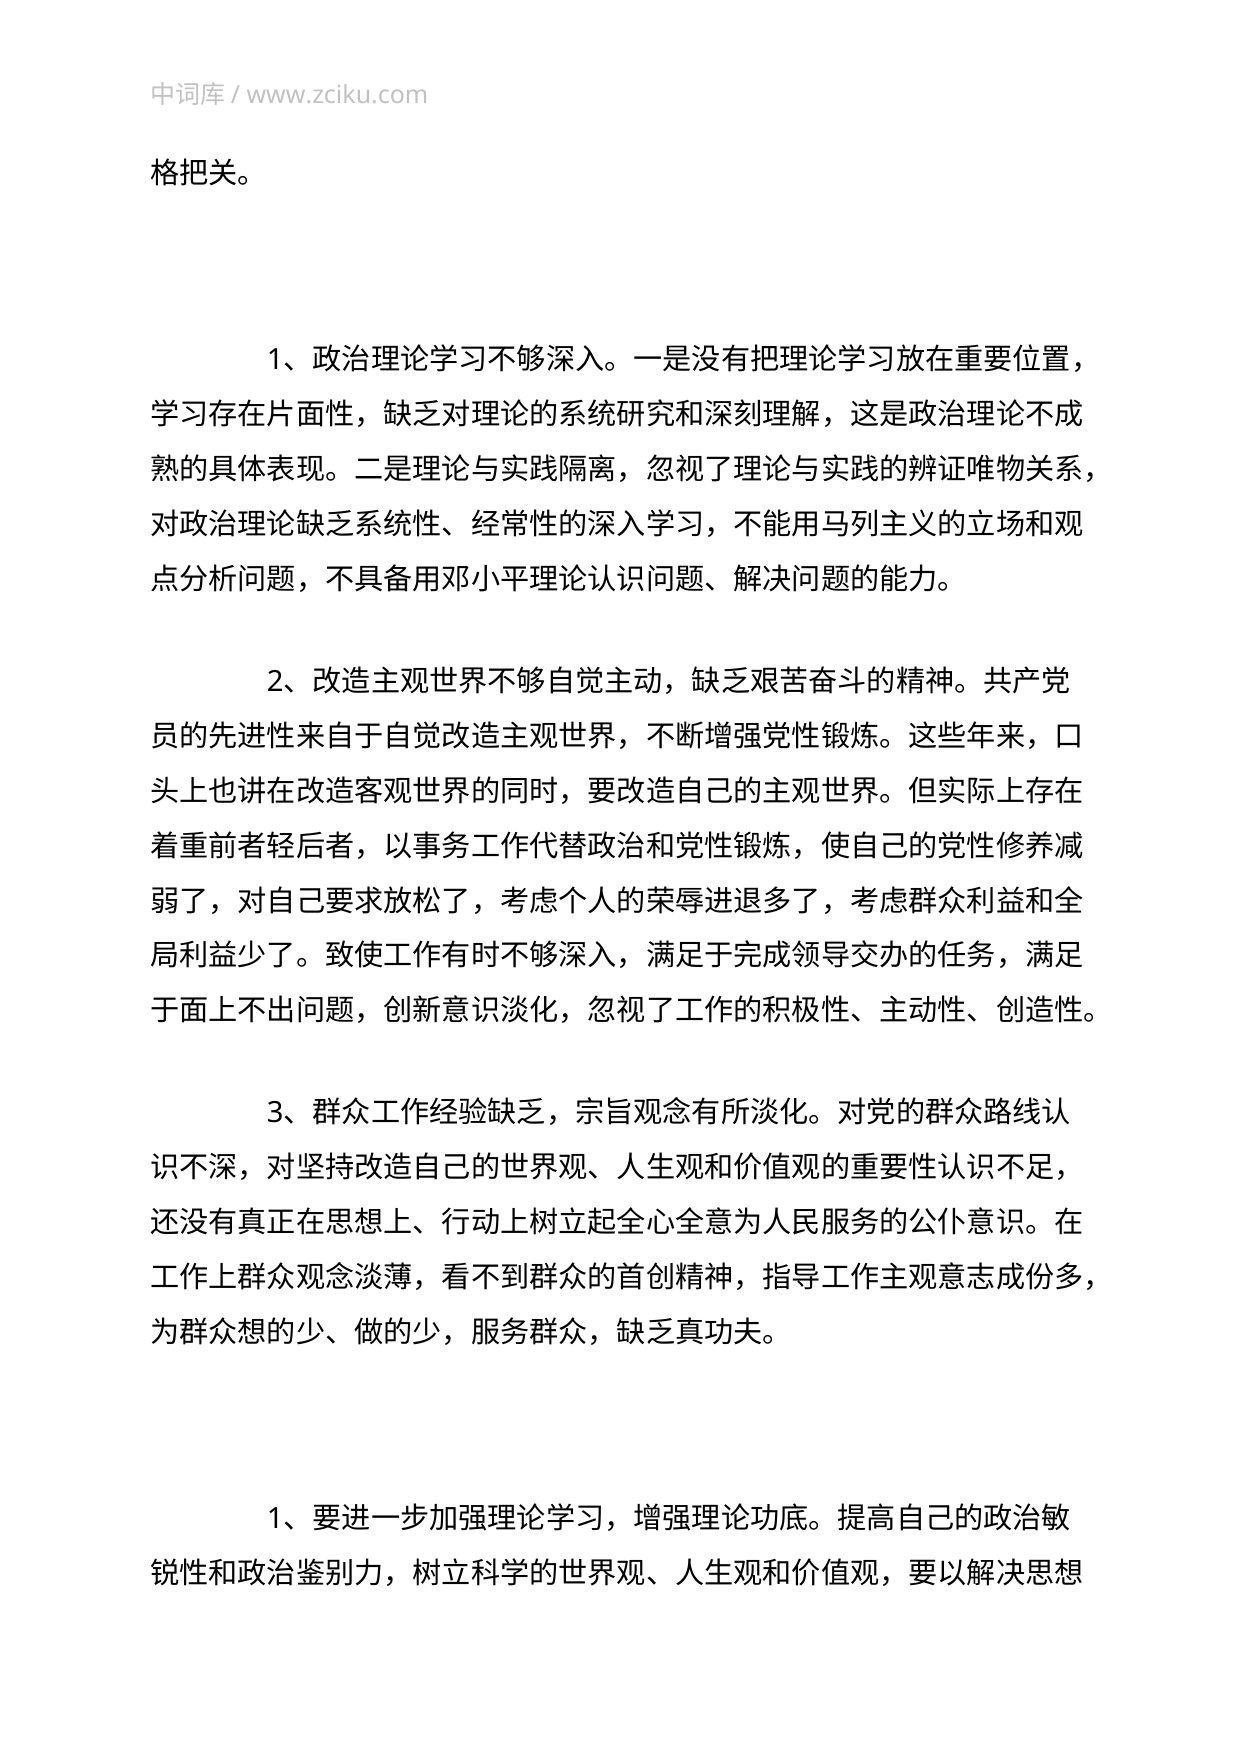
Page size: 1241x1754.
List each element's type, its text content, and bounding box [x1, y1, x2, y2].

text 1、政治理论学习不够深入。一是没有把理论学习放在重要位置，学习存在片面性，缺乏对理论的系统研究和深刻理解，这是政治理论不成熟的具体表现。二是理论与实践隔离，忽视了理论与实践的辨证唯物关系，对政治理论缺乏系统性、经常性的深入学习，不能用马列主义的立场和观点分析问题，不具备用邓小平理论认识问题、解决问题的能力。 [150, 336, 1090, 598]
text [150, 150, 1090, 192]
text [150, 1494, 1090, 1592]
text 2、改造主观世界不够自觉主动，缺乏艰苦奋斗的精神。共产党员的先进性来自于自觉改造主观世界，不断增强党性锻炼。这些年来，口头上也讲在改造客观世界的同时，要改造自己的主观世界。但实际上存在着重前者轻后者，以事务工作代替政治和党性锻炼，使自己的党性修养减弱了，对自己要求放松了，考虑个人的荣辱进退多了，考虑群众利益和全局利益少了。致使工作有时不够深入，满足于完成领导交办的任务，满足于面上不出问题，创新意识淡化，忽视了工作的积极性、主动性、创造性。 [150, 657, 1090, 1029]
text 3、群众工作经验缺乏，宗旨观念有所淡化。对党的群众路线认识不深，对坚持改造自己的世界观、人生观和价值观的重要性认识不足，还没有真正在思想上、行动上树立起全心全意为人民服务的公仆意识。在工作上群众观念淡薄，看不到群众的首创精神，指导工作主观意志成份多，为群众想的少、做的少，服务群众，缺乏真功夫。 [150, 1089, 1090, 1351]
